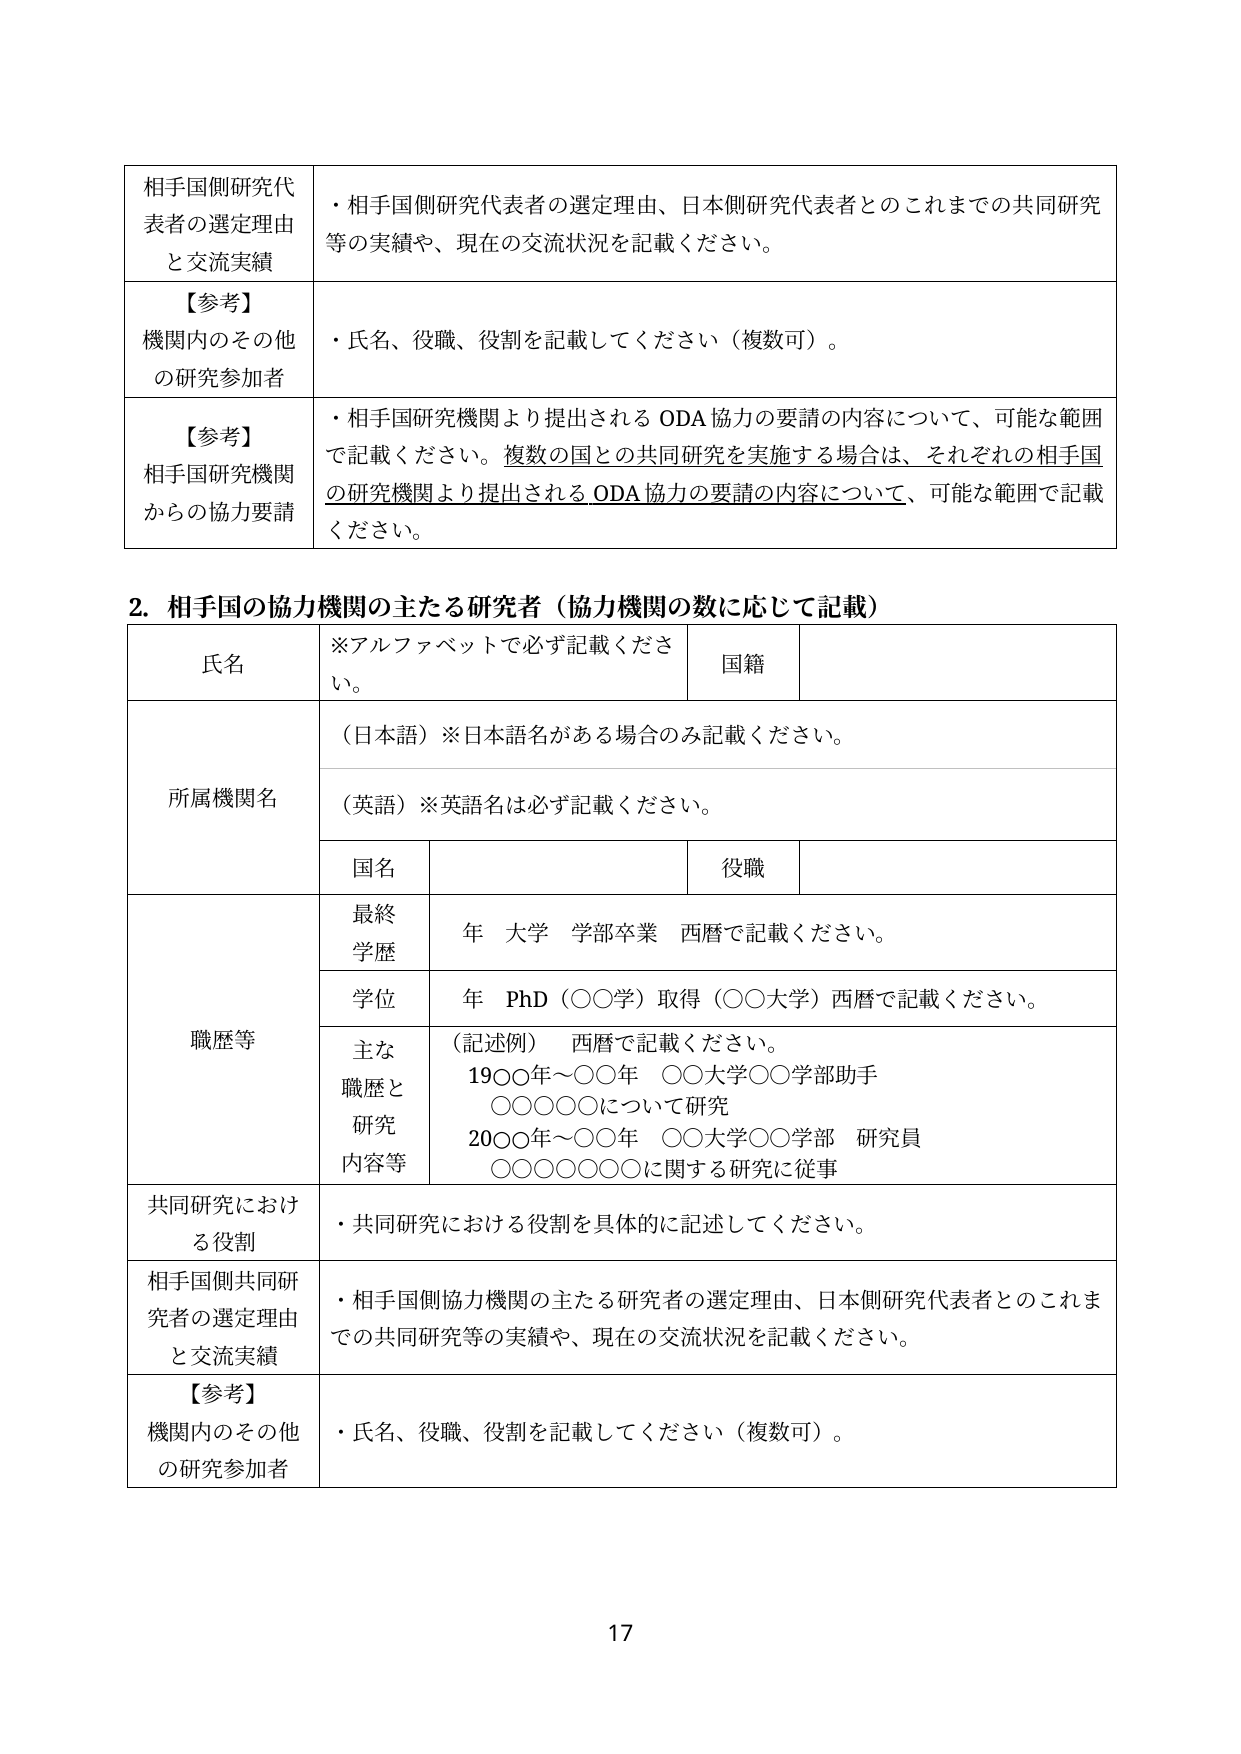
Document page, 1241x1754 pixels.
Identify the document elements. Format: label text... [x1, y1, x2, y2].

table_cell （英語）※英語名は必ず記載ください。 [320, 769, 1116, 840]
table_cell 主な 職歴と 研究 内容等 [320, 1027, 429, 1184]
table_cell ・相手国側研究代表者の選定理由、日本側研究代表者とのこれまでの共同研究等の実績や、現在の交流状況を記載ください。 [314, 166, 1116, 281]
table_cell ・共同研究における役割を具体的に記述してください。 [320, 1185, 1116, 1260]
table_cell 所属機関名 [128, 701, 319, 893]
table_cell ・氏名、役職、役割を記載してください（複数可）。 [314, 282, 1116, 397]
table_cell ・相手国研究機関より提出されるODA協力の要請の内容について、可能な範囲で記載ください。複数の国との共同研究を実施する場合は、それぞれの相手国の研究機関より提出されるODA協力の要請の内容について、可能な範囲で記載ください。 [314, 398, 1116, 548]
table_cell （日本語）※日本語名がある場合のみ記載ください。 [320, 701, 1116, 768]
table_header 氏名 [128, 625, 319, 700]
table_cell ・相手国側協力機関の主たる研究者の選定理由、日本側研究代表者とのこれまでの共同研究等の実績や、現在の交流状況を記載ください。 [320, 1261, 1116, 1374]
table_cell 【参考】 相手国研究機関からの協力要請 [125, 398, 313, 548]
table_cell 年 PhD（○○学）取得（○○大学）西暦で記載ください。 [430, 971, 1116, 1026]
table_cell [800, 841, 1116, 893]
table_header [800, 625, 1116, 700]
table_cell 相手国側研究代表者の選定理由と交流実績 [125, 166, 313, 281]
table_cell 職歴等 [128, 895, 319, 1184]
table_cell 役職 [688, 841, 799, 893]
table_cell 【参考】 機関内のその他の研究参加者 [128, 1375, 319, 1487]
table_header 国籍 [688, 625, 799, 700]
table_cell 国名 [320, 841, 429, 893]
text 2．相手国の協力機関の主たる研究者（協力機関の数に応じて記載） [128, 587, 1128, 624]
table_cell [430, 841, 687, 893]
table_cell 学位 [320, 971, 429, 1026]
table_cell 【参考】 機関内のその他の研究参加者 [125, 282, 313, 397]
table_cell ・氏名、役職、役割を記載してください（複数可）。 [320, 1375, 1116, 1487]
table_cell 年 大学 学部卒業 西暦で記載ください。 [430, 895, 1116, 969]
table_header ※アルファベットで必ず記載ください。 [320, 625, 687, 700]
table_cell （記述例） 西暦で記載ください。 19○○年～○○年 ○○大学○○学部助手 ○○○○○について研究 20○○年～○○年 ○○大学○○学部 研究員 ○○○○○○○に関する研究に従事 [430, 1027, 1116, 1184]
table_cell 共同研究における役割 [128, 1185, 319, 1260]
table_cell 相手国側共同研究者の選定理由と交流実績 [128, 1261, 319, 1374]
table_cell 最終 学歴 [320, 895, 429, 969]
